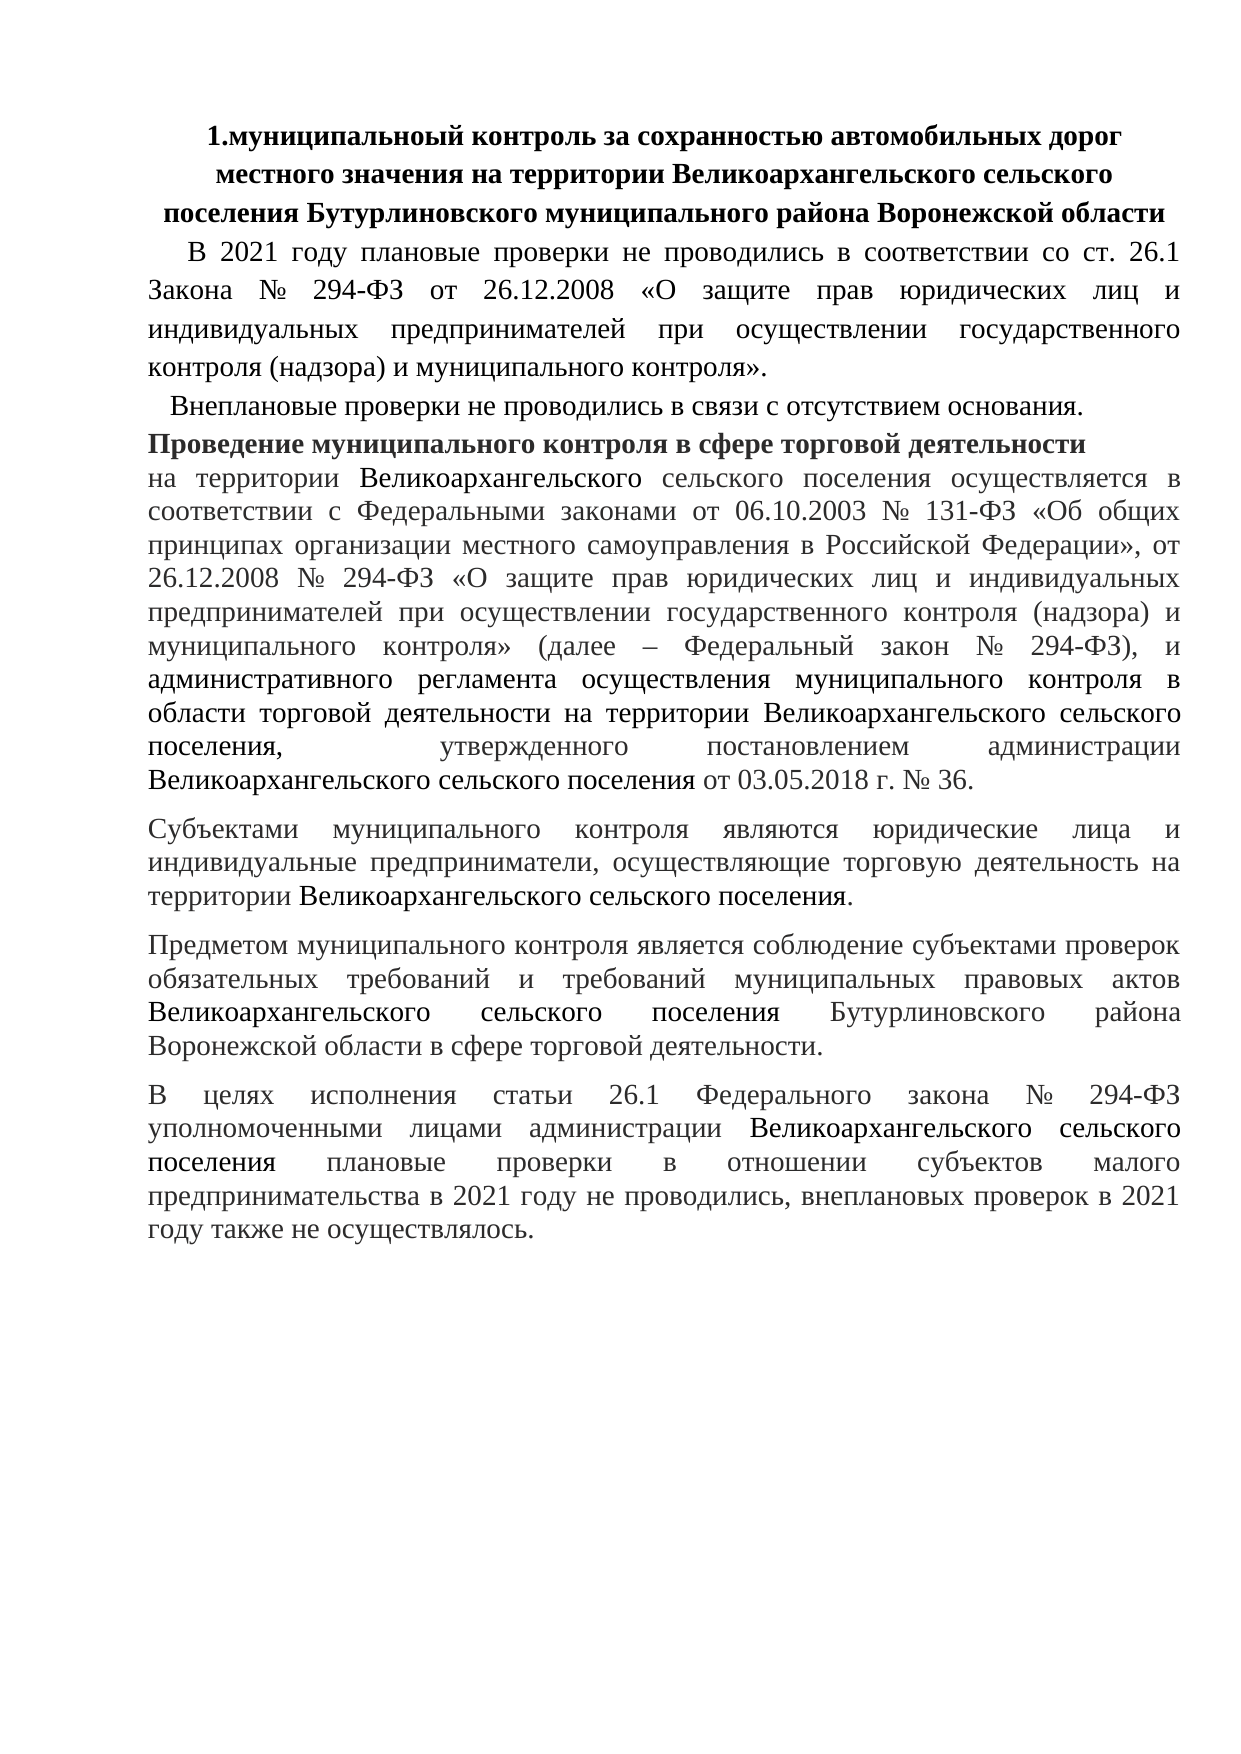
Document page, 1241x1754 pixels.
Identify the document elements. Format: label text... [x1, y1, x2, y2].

text на территории Великоархангельского сельского поселения осуществляется в соответствии с Федеральными законами от 06.10.2003 № 131-ФЗ «Об общих принципах организации местного самоуправления в Российской Федерации», от 26.12.2008 № 294-ФЗ «О защите прав юридических лиц и индивидуальных предпринимателей при осуществлении государственного контроля (надзора) и муниципального контроля» (далее – Федеральный закон № 294-ФЗ), и административного регламента осуществления муниципального контроля в области торговой деятельности на территории Великоархангельского сельского поселения, утвержденного постановлением администрации Великоархангельского сельского поселения от 03.05.2018 г. № 36. [148, 460, 1181, 795]
text 1.муниципальноый контроль за сохранностью автомобильных дорог местного значения на территории Великоархангельского сельского поселения Бутурлиновского муниципального района Воронежской области [148, 118, 1181, 229]
text Внеплановые проверки не проводились в связи с отсутствием основания. [148, 388, 1181, 421]
text Предметом муниципального контроля является соблюдение субъектами проверок обязательных требований и требований муниципальных правовых актов Великоархангельского сельского поселения Бутурлиновского района Воронежской области в сфере торговой деятельности. [148, 927, 1181, 1061]
text В 2021 году плановые проверки не проводились в соответствии со ст. 26.1 Закона № 294-ФЗ от 26.12.2008 «О защите прав юридических лиц и индивидуальных предпринимателей при осуществлении государственного контроля (надзора) и муниципального контроля». [148, 234, 1181, 383]
text Субъектами муниципального контроля являются юридические лица и индивидуальные предприниматели, осуществляющие торговую деятельность на территории Великоархангельского сельского поселения. [148, 811, 1181, 912]
text Проведение муниципального контроля в сфере торговой деятельности [148, 426, 1181, 460]
text В целях исполнения статьи 26.1 Федерального закона № 294-ФЗ уполномоченными лицами администрации Великоархангельского сельского поселения плановые проверки в отношении субъектов малого предпринимательства в 2021 году не проводились, внеплановых проверок в 2021 году также не осуществлялось. [148, 1077, 1181, 1245]
